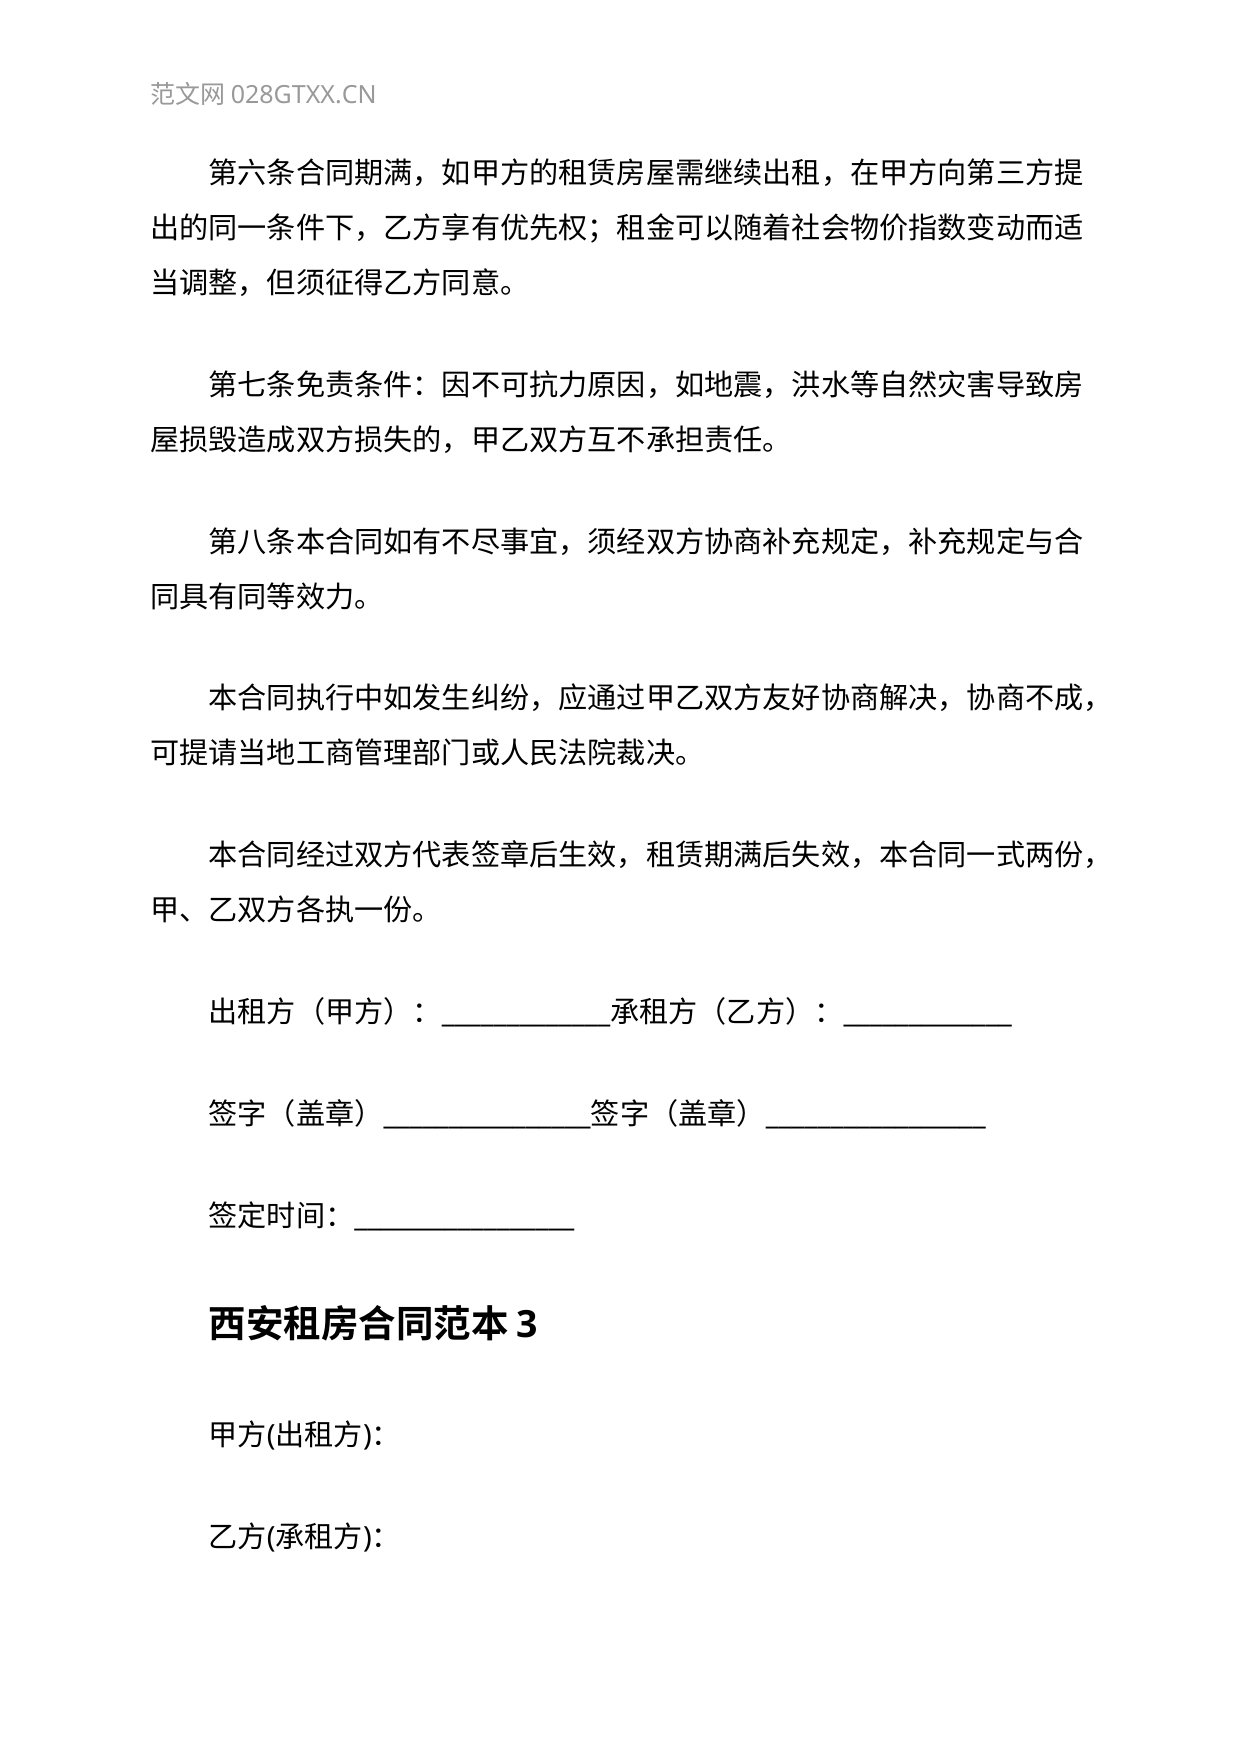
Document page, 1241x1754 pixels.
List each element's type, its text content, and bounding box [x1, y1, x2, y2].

text 出租方（甲方）：_____________承租方（乙方）：_____________ [150, 988, 1090, 1031]
text 本合同执行中如发生纠纷，应通过甲乙双方友好协商解决，协商不成，可提请当地工商管理部门或人民法院裁决。 [150, 675, 1090, 772]
text 第六条合同期满，如甲方的租赁房屋需继续出租，在甲方向第三方提出的同一条件下，乙方享有优先权；租金可以随着社会物价指数变动而适当调整，但须征得乙方同意。 [150, 150, 1090, 302]
text 西安租房合同范本3 [150, 1294, 1090, 1349]
text 签字（盖章）________________签字（盖章）_________________ [150, 1090, 1090, 1133]
text 第七条免责条件：因不可抗力原因，如地震，洪水等自然灾害导致房屋损毁造成双方损失的，甲乙双方互不承担责任。 [150, 362, 1090, 459]
text 甲方(出租方)： [150, 1412, 1090, 1454]
text 本合同经过双方代表签章后生效，租赁期满后失效，本合同一式两份，甲、乙双方各执一份。 [150, 832, 1090, 929]
text 签定时间：_________________ [150, 1192, 1090, 1234]
text 第八条本合同如有不尽事宜，须经双方协商补充规定，补充规定与合同具有同等效力。 [150, 518, 1090, 615]
text 乙方(承租方)： [150, 1514, 1090, 1556]
